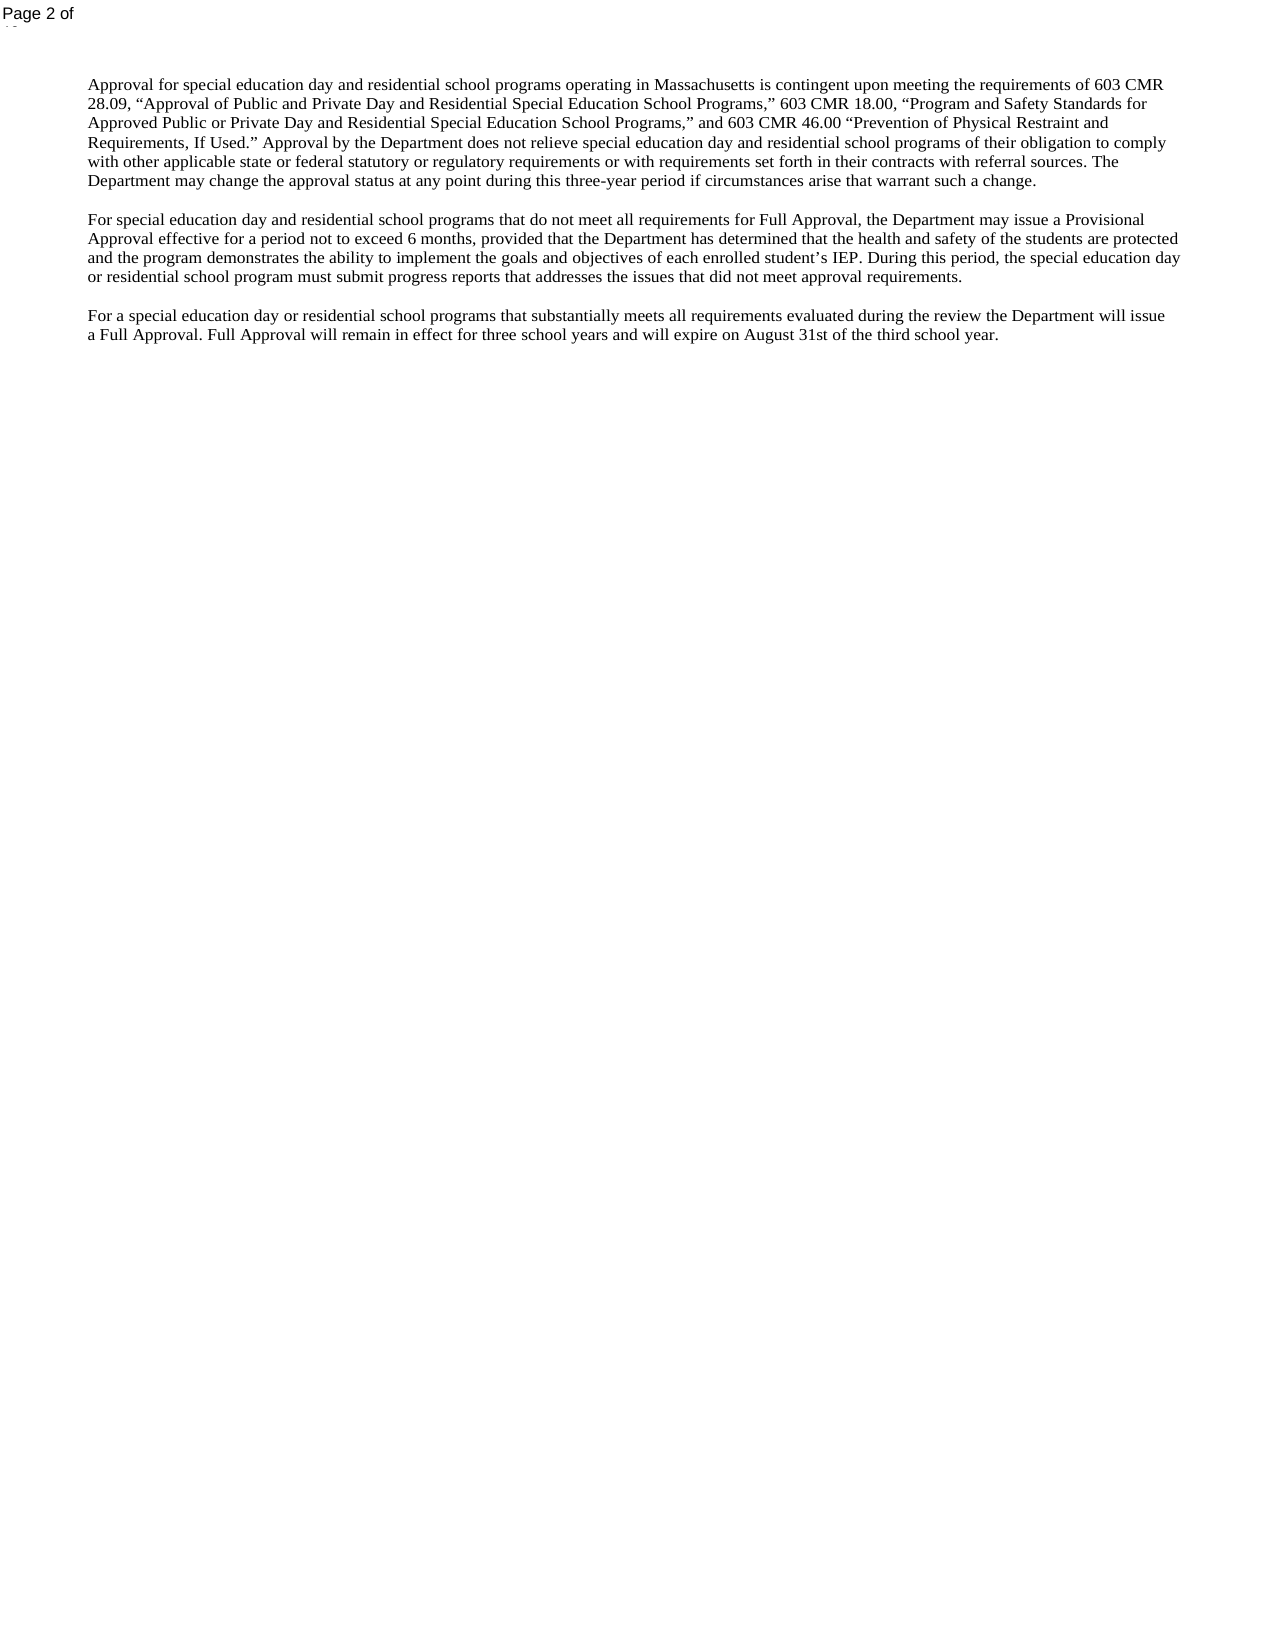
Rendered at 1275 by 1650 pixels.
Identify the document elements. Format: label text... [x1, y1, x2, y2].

text For special education day and residential school programs that do not meet all requirements for Full Approval, the Department may issue a Provisional Approval effective for a period not to exceed 6 months, provided that the Department has determined that the health and safety of the students are protected and the program demonstrates the ability to implement the goals and objectives of each enrolled student’s IEP. During this period, the special education day or residential school program must submit progress reports that addresses the issues that did not meet approval requirements. [87, 209, 1191, 286]
text Approval for special education day and residential school programs operating in Massachusetts is contingent upon meeting the requirements of 603 CMR 28.09, “Approval of Public and Private Day and Residential Special Education School Programs,” 603 CMR 18.00, “Program and Safety Standards for Approved Public or Private Day and Residential Special Education School Programs,” and 603 CMR 46.00 “Prevention of Physical Restraint and Requirements, If Used.” Approval by the Department does not relieve special education day and residential school programs of their obligation to comply with other applicable state or federal statutory or regulatory requirements or with requirements set forth in their contracts with referral sources. The Department may change the approval status at any point during this three-year period if circumstances arise that warrant such a change. [87, 75, 1191, 190]
text For a special education day or residential school programs that substantially meets all requirements evaluated during the review the Department will issue a Full Approval. Full Approval will remain in effect for three school years and will expire on August 31st of the third school year. [87, 306, 1176, 344]
